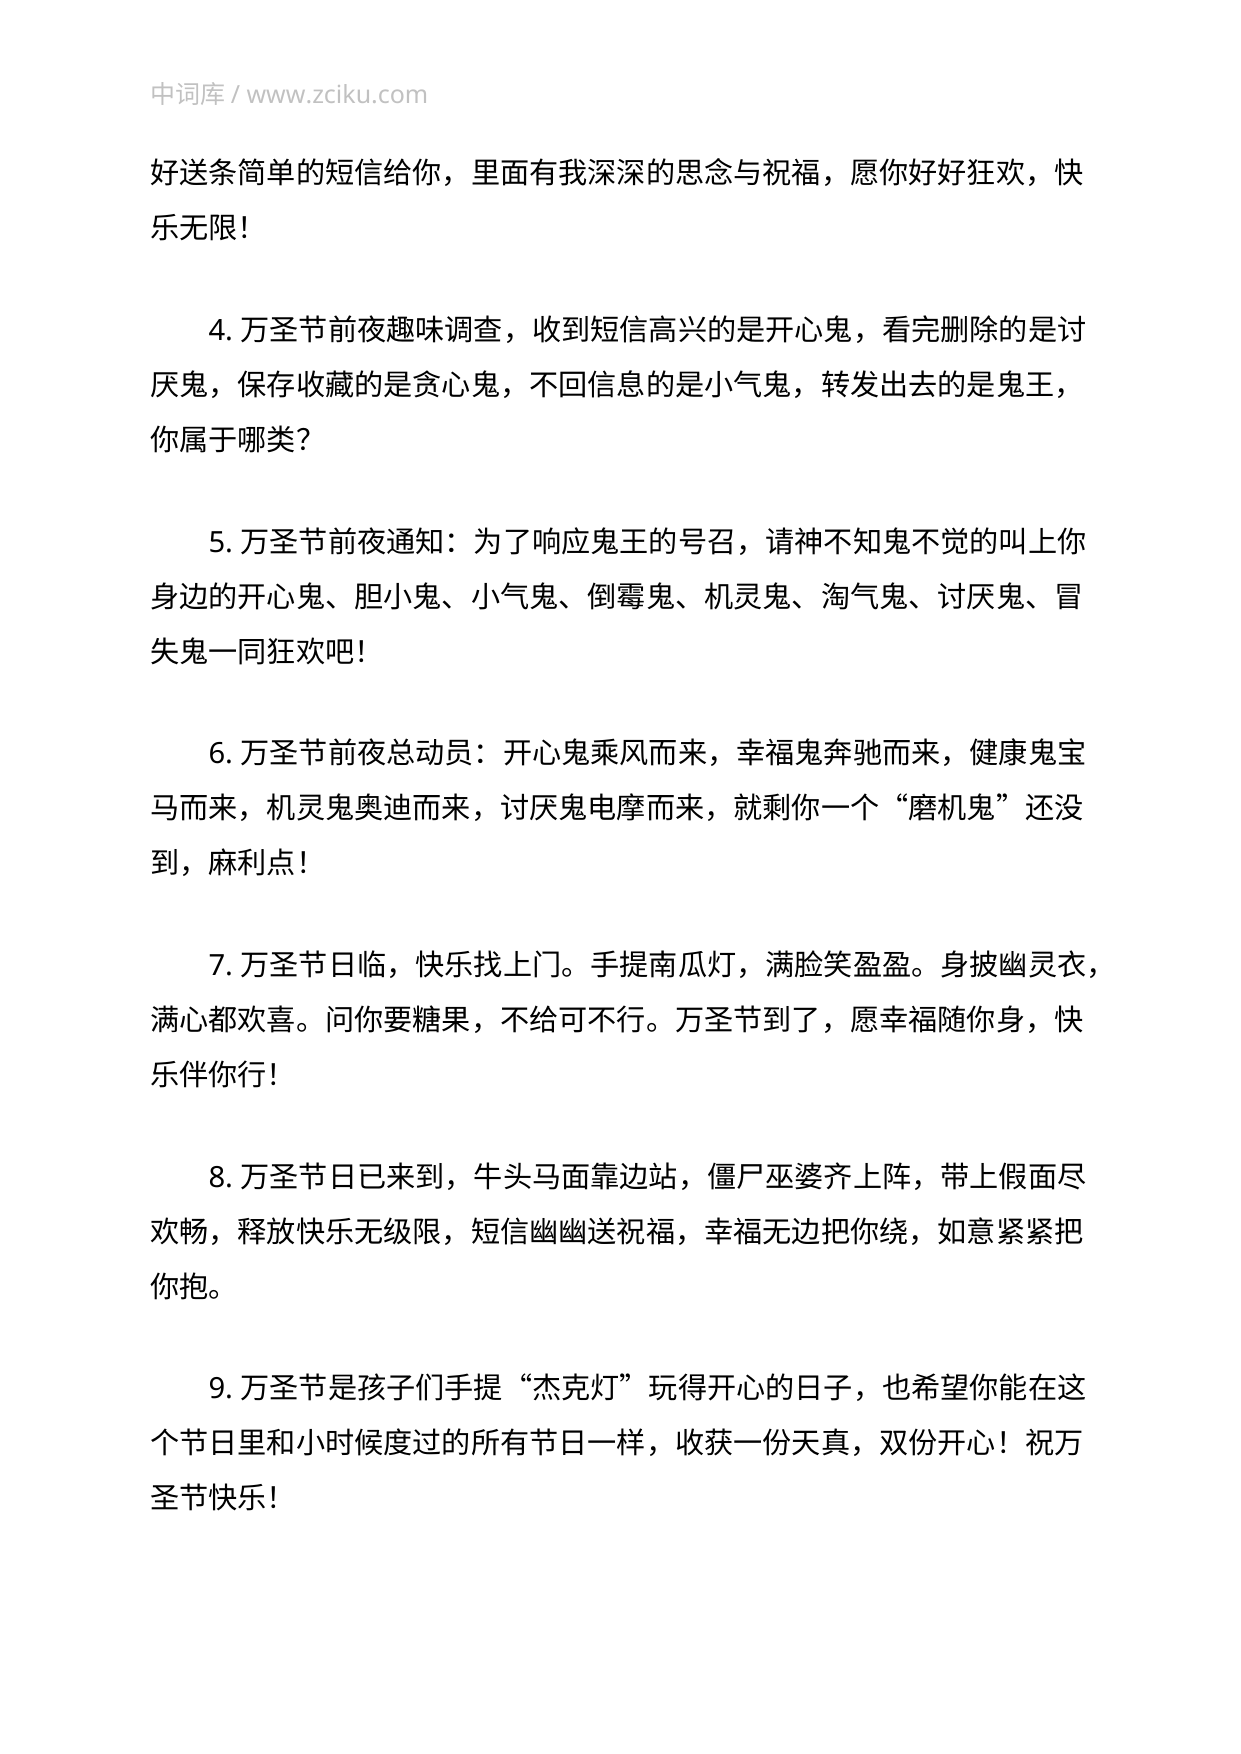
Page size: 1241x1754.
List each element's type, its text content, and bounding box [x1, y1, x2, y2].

text 5. 万圣节前夜通知：为了响应鬼王的号召，请神不知鬼不觉的叫上你身边的开心鬼、胆小鬼、小气鬼、倒霉鬼、机灵鬼、淘气鬼、讨厌鬼、冒失鬼一同狂欢吧！ [150, 518, 1090, 671]
text 4. 万圣节前夜趣味调查，收到短信高兴的是开心鬼，看完删除的是讨厌鬼，保存收藏的是贪心鬼，不回信息的是小气鬼，转发出去的是鬼王，你属于哪类？ [150, 307, 1090, 459]
text 8. 万圣节日已来到，牛头马面靠边站，僵尸巫婆齐上阵，带上假面尽欢畅，释放快乐无级限，短信幽幽送祝福，幸福无边把你绕，如意紧紧把你抱。 [150, 1153, 1090, 1306]
text 7. 万圣节日临，快乐找上门。手提南瓜灯，满脸笑盈盈。身披幽灵衣，满心都欢喜。问你要糖果，不给可不行。万圣节到了，愿幸福随你身，快乐伴你行！ [150, 942, 1090, 1094]
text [150, 150, 1090, 247]
text 6. 万圣节前夜总动员：开心鬼乘风而来，幸福鬼奔驰而来，健康鬼宝马而来，机灵鬼奥迪而来，讨厌鬼电摩而来，就剩你一个“磨机鬼”还没到，麻利点！ [150, 730, 1090, 882]
text 9. 万圣节是孩子们手提“杰克灯”玩得开心的日子，也希望你能在这个节日里和小时候度过的所有节日一样，收获一份天真，双份开心！祝万圣节快乐！ [150, 1365, 1090, 1517]
